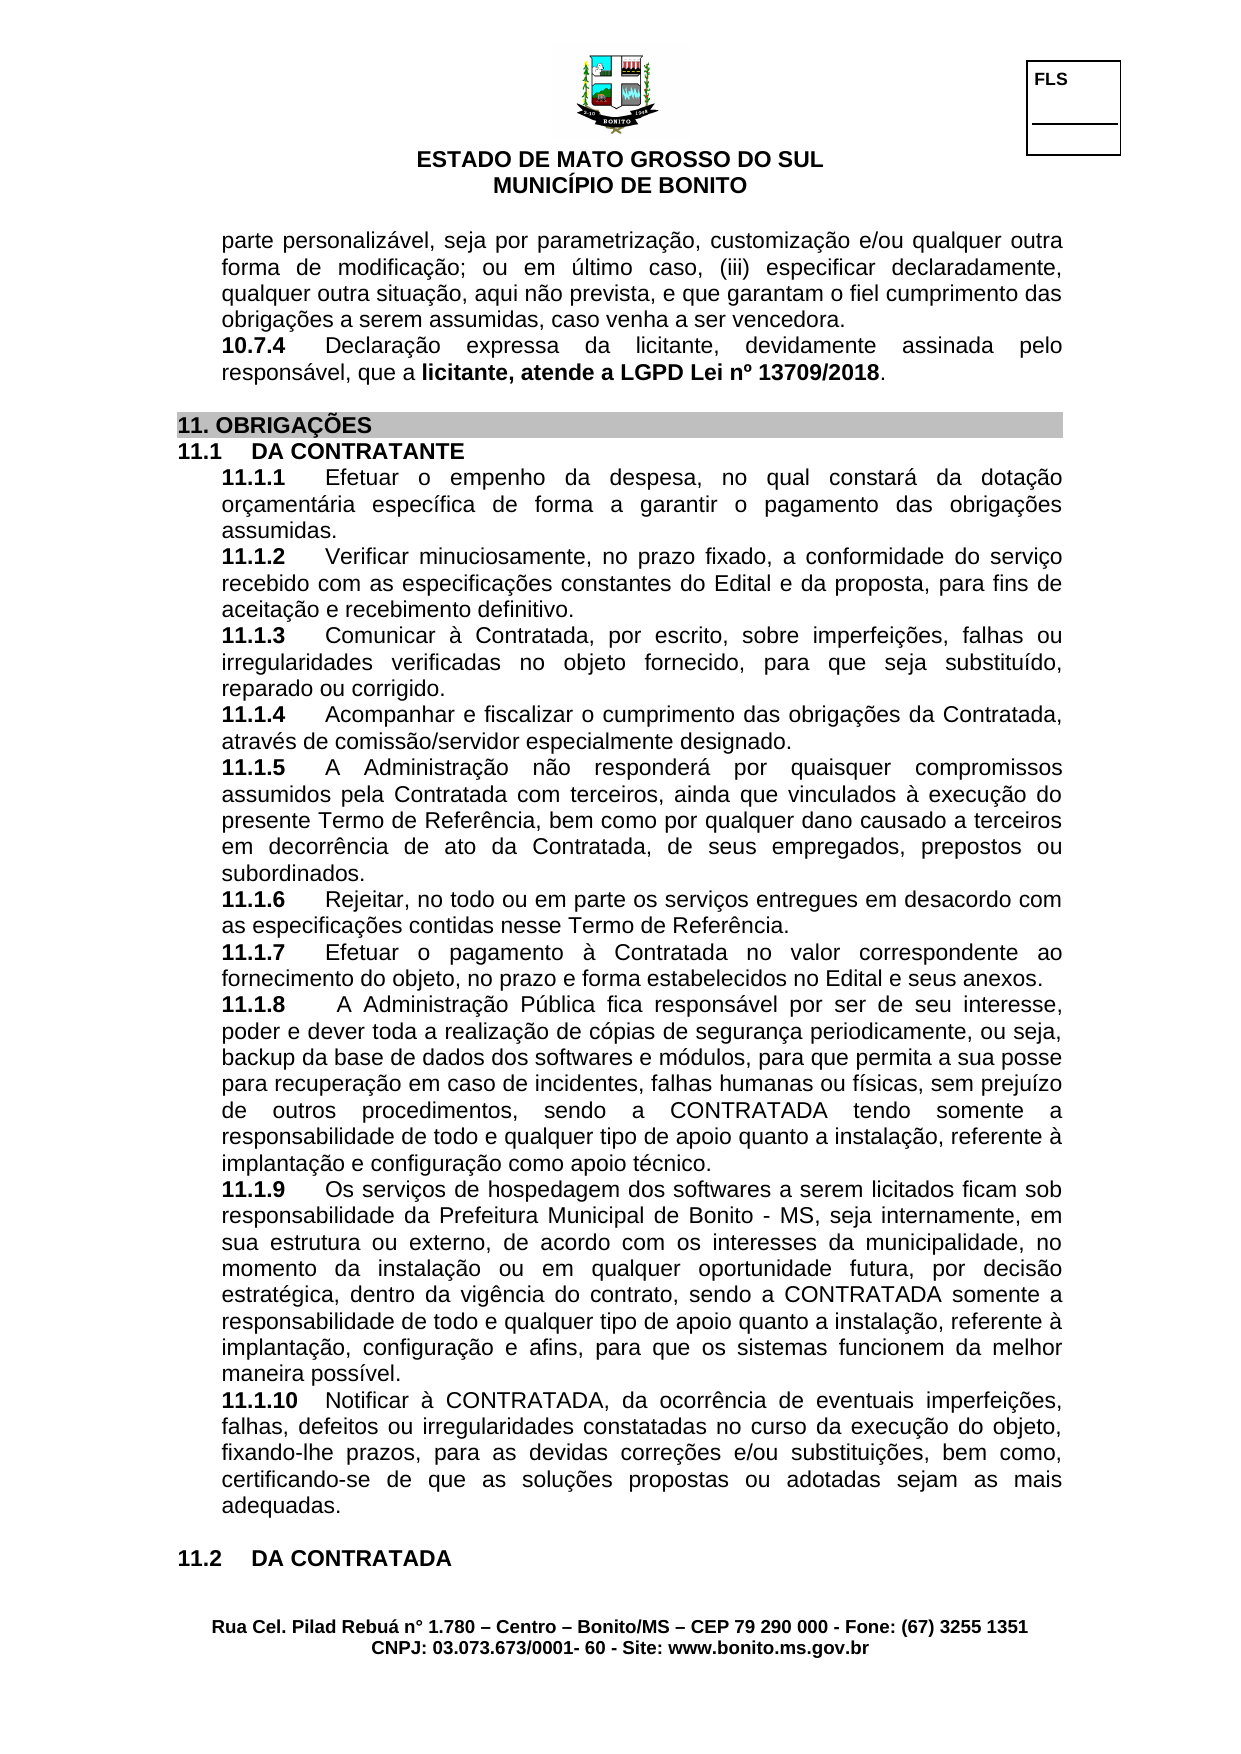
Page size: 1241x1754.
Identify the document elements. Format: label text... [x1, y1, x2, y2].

list Declaração expressa da licitante, devidamente assinada pelo responsável, que a licitante, atende a LGPD Lei nº 13709/2018. [221, 332, 1063, 385]
list Efetuar o empenho da despesa, no qual constará da dotação orçamentária específica de forma a garantir o pagamento das obrigações assumidas. [221, 464, 1063, 543]
text 11. OBRIGAÇÕES [177, 412, 1063, 438]
list Comunicar à Contratada, por escrito, sobre imperfeições, falhas ou irregularidades verificadas no objeto fornecido, para que seja substituído, reparado ou corrigido. [221, 622, 1063, 701]
list Notificar à CONTRATADA, da ocorrência de eventuais imperfeições, falhas, defeitos ou irregularidades constatadas no curso da execução do objeto, fixando-lhe prazos, para as devidas correções e/ou substituições, bem como, certificando-se de que as soluções propostas ou adotadas sejam as mais adequadas. [221, 1387, 1063, 1518]
list Os serviços de hospedagem dos softwares a serem licitados ficam sob responsabilidade da Prefeitura Municipal de Bonito - MS, seja internamente, em sua estrutura ou externo, de acordo com os interesses da municipalidade, no momento da instalação ou em qualquer oportunidade futura, por decisão estratégica, dentro da vigência do contrato, sendo a CONTRATADA somente a responsabilidade de todo e qualquer tipo de apoio quanto a instalação, referente à implantação, configuração e afins, para que os sistemas funcionem da melhor maneira possível. [221, 1176, 1063, 1387]
list A Administração não responderá por quaisquer compromissos assumidos pela Contratada com terceiros, ainda que vinculados à execução do presente Termo de Referência, bem como por qualquer dano causado a terceiros em decorrência de ato da Contratada, de seus empregados, prepostos ou subordinados. [221, 754, 1063, 886]
picture [551, 42, 690, 139]
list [221, 227, 1063, 332]
list Acompanhar e fiscalizar o cumprimento das obrigações da Contratada, através de comissão/servidor especialmente designado. [221, 701, 1063, 754]
list Efetuar o pagamento à Contratada no valor correspondente ao fornecimento do objeto, no prazo e forma estabelecidos no Edital e seus anexos. [221, 939, 1063, 991]
list DA CONTRATADA [177, 1545, 1063, 1571]
list Rejeitar, no todo ou em parte os serviços entregues em desacordo com as especificações contidas nesse Termo de Referência. [221, 886, 1063, 939]
list DA CONTRATANTE [177, 438, 1063, 464]
list A Administração Pública fica responsável por ser de seu interesse, poder e dever toda a realização de cópias de segurança periodicamente, ou seja, backup da base de dados dos softwares e módulos, para que permita a sua posse para recuperação em caso de incidentes, falhas humanas ou físicas, sem prejuízo de outros procedimentos, sendo a CONTRATADA tendo somente a responsabilidade de todo e qualquer tipo de apoio quanto a instalação, referente à implantação e configuração como apoio técnico. [221, 991, 1063, 1176]
list Verificar minuciosamente, no prazo fixado, a conformidade do serviço recebido com as especificações constantes do Edital e da proposta, para fins de aceitação e recebimento definitivo. [221, 543, 1063, 622]
